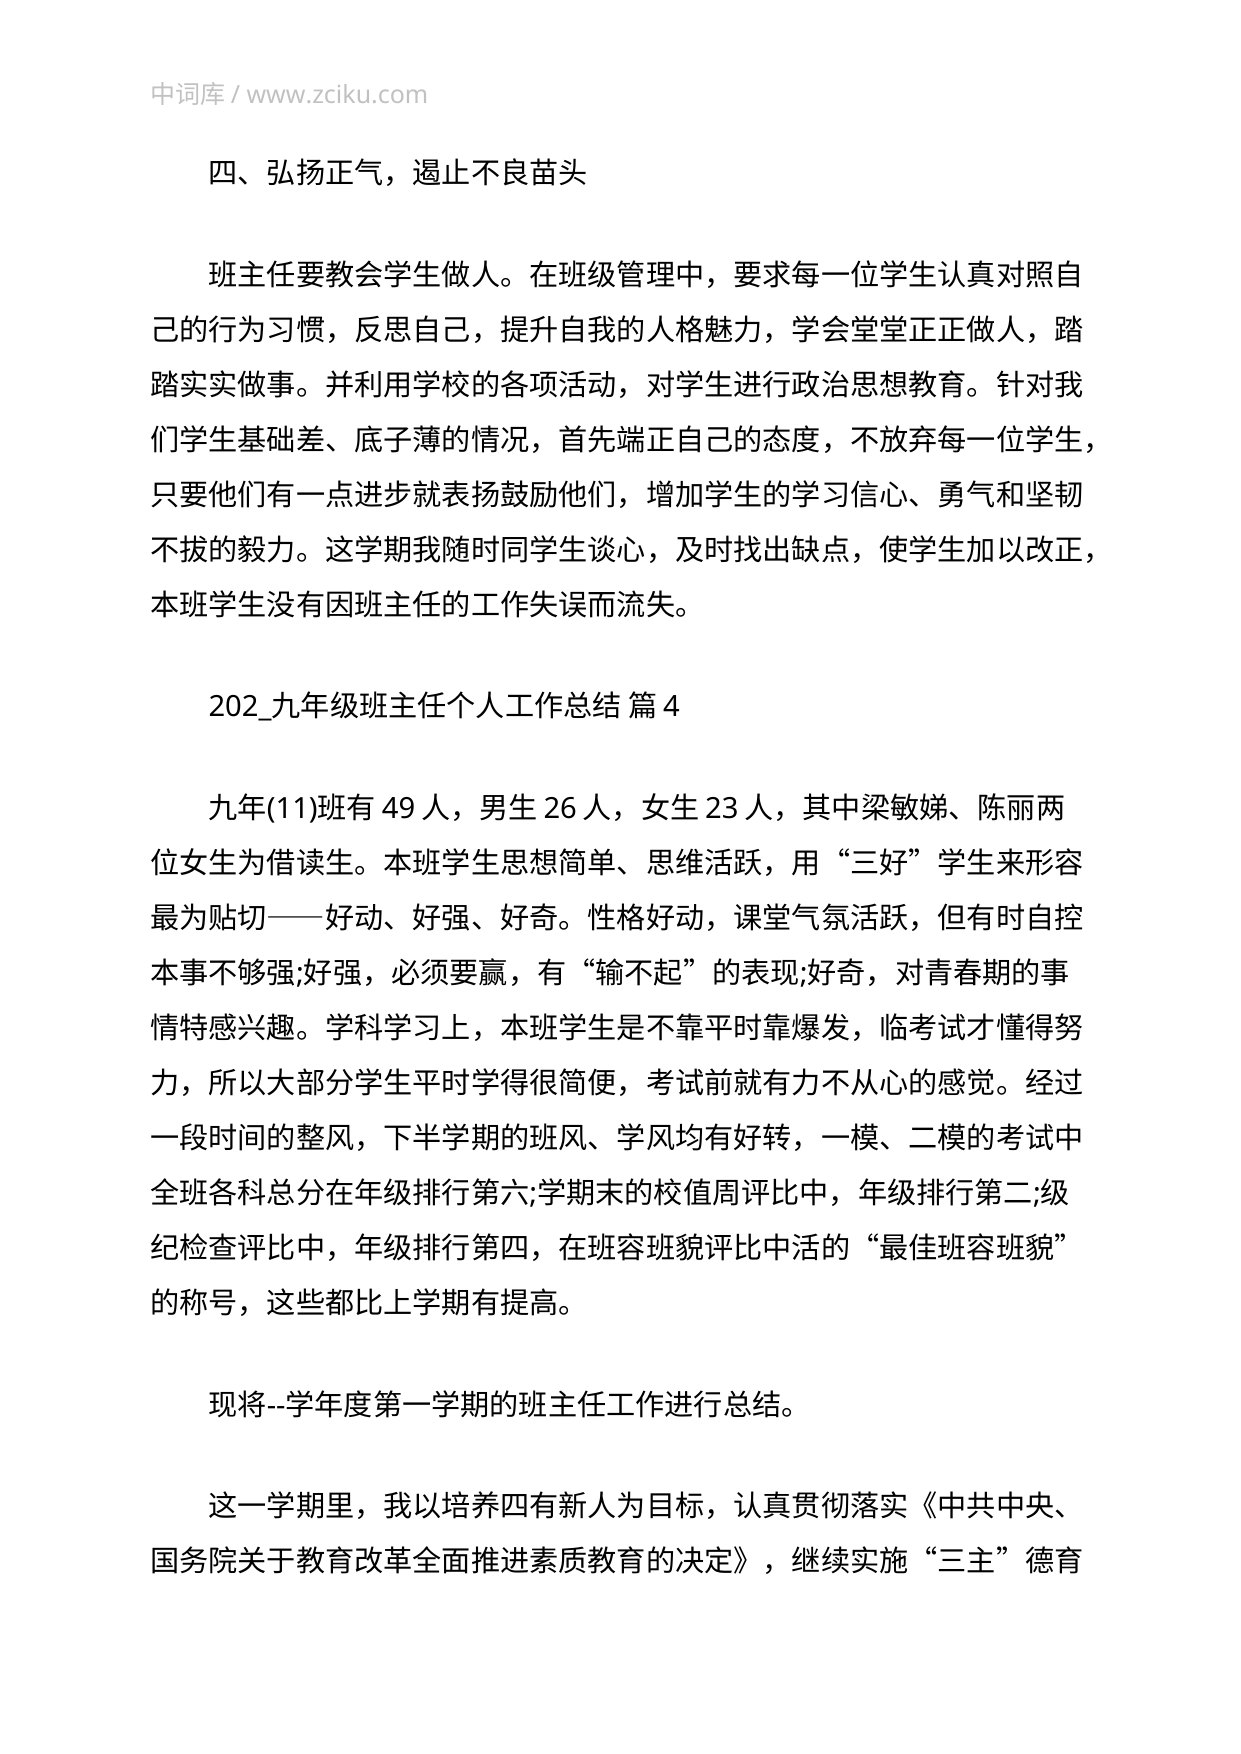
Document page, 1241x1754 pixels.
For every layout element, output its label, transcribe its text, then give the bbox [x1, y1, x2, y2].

text 202_九年级班主任个人工作总结 篇4 [150, 683, 1090, 725]
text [150, 1483, 1090, 1580]
text 现将--学年度第一学期的班主任工作进行总结。 [150, 1381, 1090, 1423]
text 九年(11)班有49人，男生26人，女生23人，其中梁敏娣、陈丽两位女生为借读生。本班学生思想简单、思维活跃，用“三好”学生来形容最为贴切——好动、好强、好奇。性格好动，课堂气氛活跃，但有时自控本事不够强;好强，必须要赢，有“输不起”的表现;好奇，对青春期的事情特感兴趣。学科学习上，本班学生是不靠平时靠爆发，临考试才懂得努力，所以大部分学生平时学得很简便，考试前就有力不从心的感觉。经过一段时间的整风，下半学期的班风、学风均有好转，一模、二模的考试中全班各科总分在年级排行第六;学期末的校值周评比中，年级排行第二;级纪检查评比中，年级排行第四，在班容班貌评比中活的“最佳班容班貌”的称号，这些都比上学期有提高。 [150, 785, 1090, 1322]
text 四、弘扬正气，遏止不良苗头 [150, 150, 1090, 192]
text 班主任要教会学生做人。在班级管理中，要求每一位学生认真对照自己的行为习惯，反思自己，提升自我的人格魅力，学会堂堂正正做人，踏踏实实做事。并利用学校的各项活动，对学生进行政治思想教育。针对我们学生基础差、底子薄的情况，首先端正自己的态度，不放弃每一位学生，只要他们有一点进步就表扬鼓励他们，增加学生的学习信心、勇气和坚韧不拔的毅力。这学期我随时同学生谈心，及时找出缺点，使学生加以改正，本班学生没有因班主任的工作失误而流失。 [150, 252, 1090, 623]
